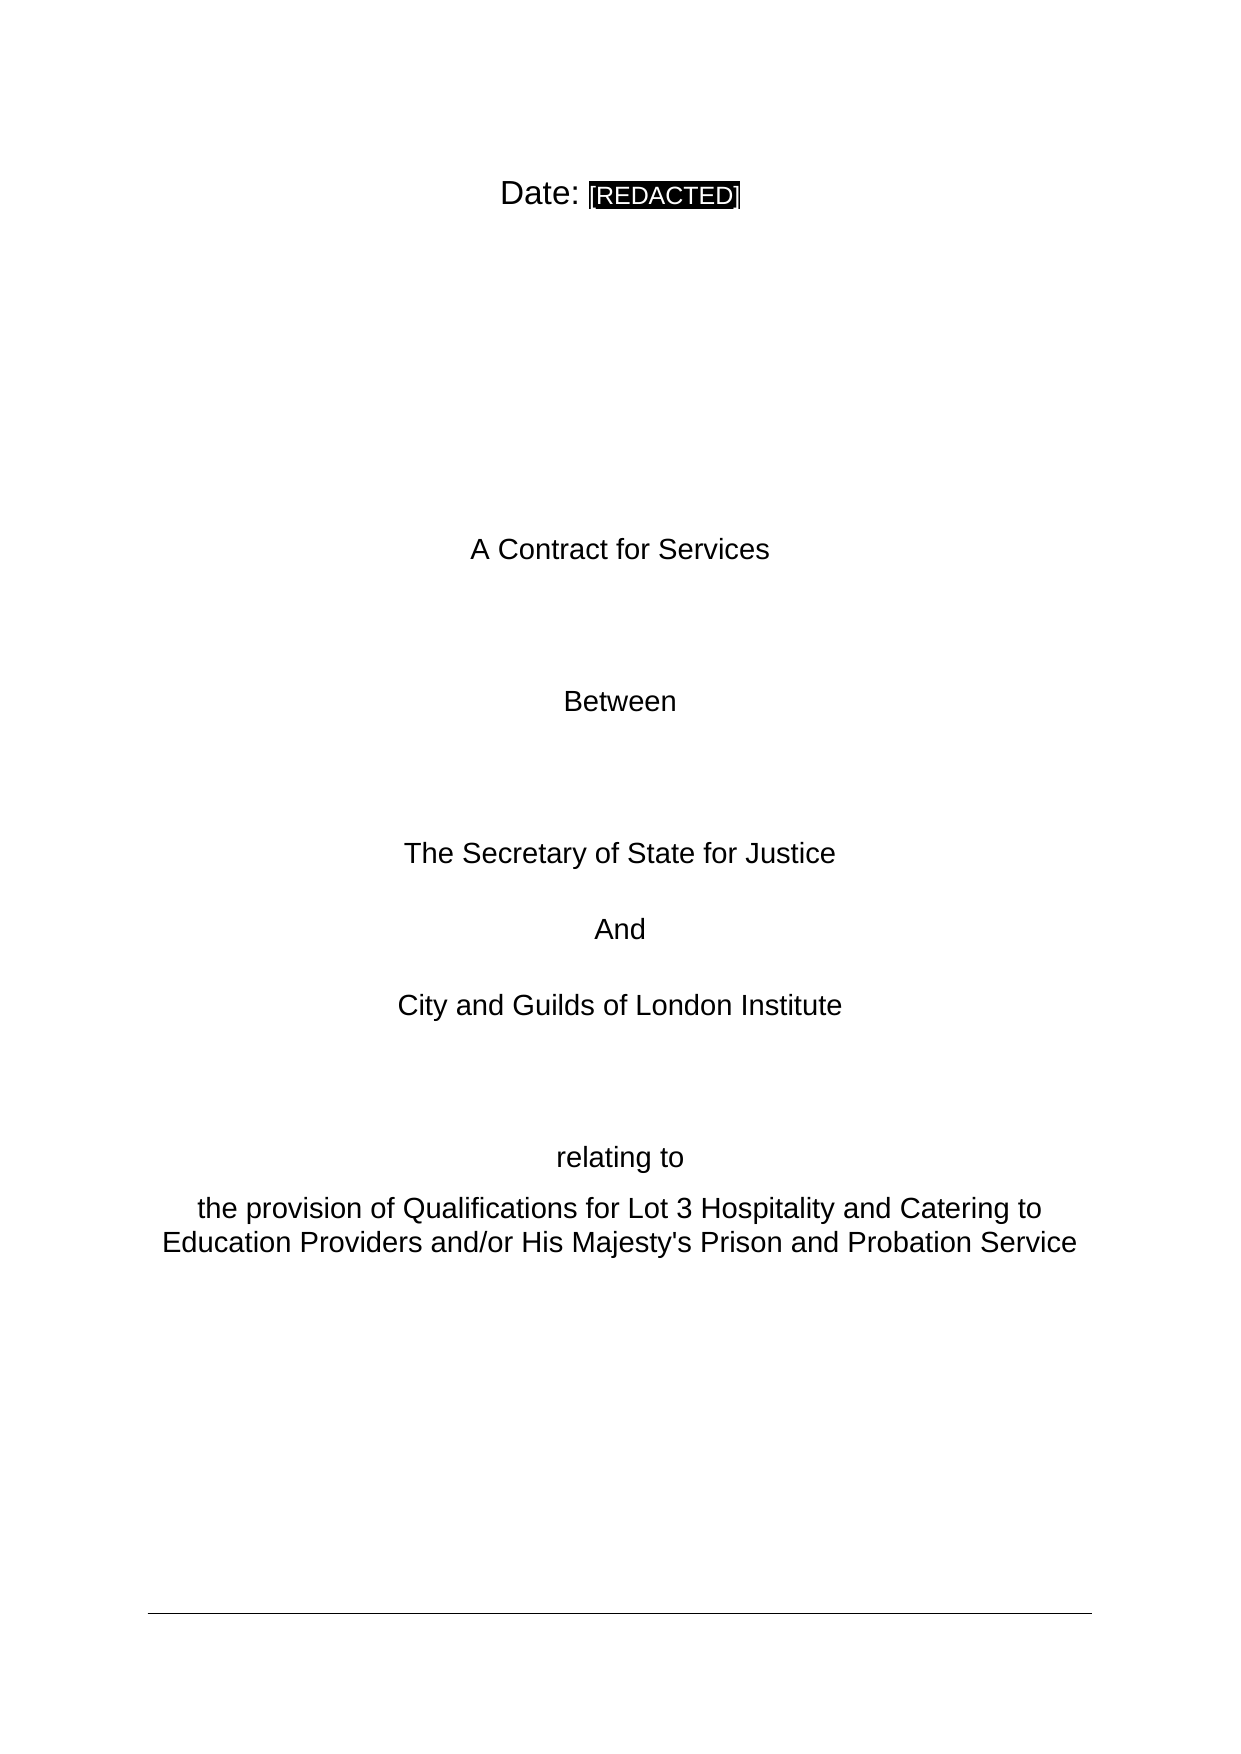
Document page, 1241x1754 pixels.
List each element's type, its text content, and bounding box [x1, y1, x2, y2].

text The Secretary of State for Justice [148, 836, 1092, 870]
text A Contract for Services [148, 532, 1092, 566]
text relating to [148, 1141, 1092, 1174]
text Between [148, 684, 1092, 718]
text City and Guilds of London Institute [148, 988, 1092, 1022]
text And [148, 912, 1092, 946]
text Date: [REDACTED] [148, 173, 1092, 211]
text the provision of Qualifications for Lot 3 Hospitality and Catering to Education Providers and/or His Majesty's Prison and Probation Service [148, 1192, 1092, 1259]
